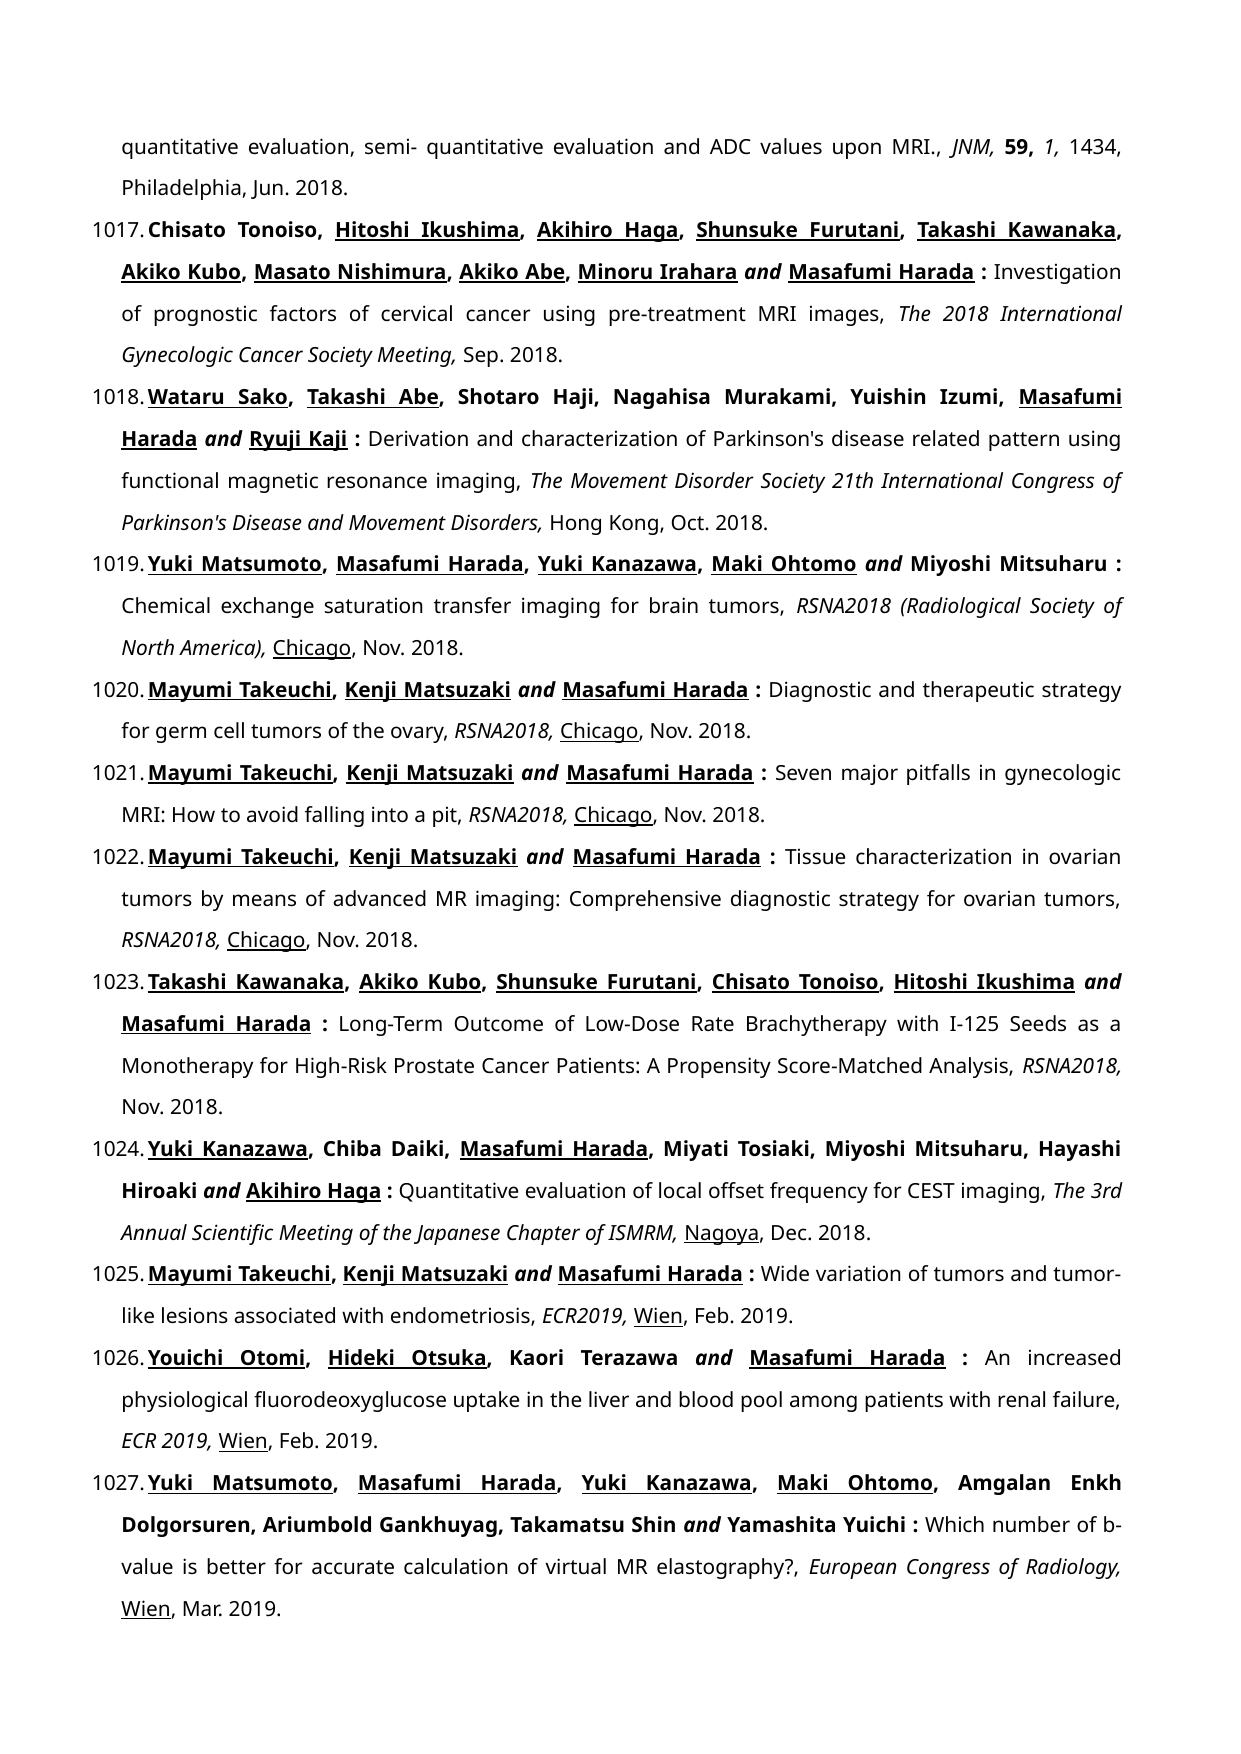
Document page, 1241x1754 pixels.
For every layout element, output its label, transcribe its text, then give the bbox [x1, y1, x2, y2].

list Takashi Kawanaka, Akiko Kubo, Shunsuke Furutani, Chisato Tonoiso, Hitoshi Ikushima and Masafumi Harada : Long-Term Outcome of Low-Dose Rate Brachytherapy with I-125 Seeds as a Monotherapy for High-Risk Prostate Cancer Patients: A Propensity Score-Matched Analysis, RSNA2018, Nov. 2018. [92, 961, 1122, 1128]
list Mayumi Takeuchi, Kenji Matsuzaki and Masafumi Harada : Tissue characterization in ovarian tumors by means of advanced MR imaging: Comprehensive diagnostic strategy for ovarian tumors, RSNA2018, Chicago, Nov. 2018. [92, 835, 1122, 961]
list Yuki Kanazawa, Chiba Daiki, Masafumi Harada, Miyati Tosiaki, Miyoshi Mitsuharu, Hayashi Hiroaki and Akihiro Haga : Quantitative evaluation of local offset frequency for CEST imaging, The 3rd Annual Scientific Meeting of the Japanese Chapter of ISMRM, Nagoya, Dec. 2018. [92, 1128, 1122, 1253]
list Wataru Sako, Takashi Abe, Shotaro Haji, Nagahisa Murakami, Yuishin Izumi, Masafumi Harada and Ryuji Kaji : Derivation and characterization of Parkinson's disease related pattern using functional magnetic resonance imaging, The Movement Disorder Society 21th International Congress of Parkinson's Disease and Movement Disorders, Hong Kong, Oct. 2018. [92, 376, 1122, 543]
list Chisato Tonoiso, Hitoshi Ikushima, Akihiro Haga, Shunsuke Furutani, Takashi Kawanaka, Akiko Kubo, Masato Nishimura, Akiko Abe, Minoru Irahara and Masafumi Harada : Investigation of prognostic factors of cervical cancer using pre-treatment MRI images, The 2018 International Gynecologic Cancer Society Meeting, Sep. 2018. [92, 209, 1122, 376]
list Yuki Matsumoto, Masafumi Harada, Yuki Kanazawa, Maki Ohtomo, Amgalan Enkh Dolgorsuren, Ariumbold Gankhuyag, Takamatsu Shin and Yamashita Yuichi : Which number of b-value is better for accurate calculation of virtual MR elastography?, European Congress of Radiology, Wien, Mar. 2019. [92, 1462, 1122, 1629]
list Mayumi Takeuchi, Kenji Matsuzaki and Masafumi Harada : Diagnostic and therapeutic strategy for germ cell tumors of the ovary, RSNA2018, Chicago, Nov. 2018. [92, 668, 1122, 752]
list Mayumi Takeuchi, Kenji Matsuzaki and Masafumi Harada : Wide variation of tumors and tumor-like lesions associated with endometriosis, ECR2019, Wien, Feb. 2019. [92, 1253, 1122, 1336]
list Yuki Matsumoto, Masafumi Harada, Yuki Kanazawa, Maki Ohtomo and Miyoshi Mitsuharu : Chemical exchange saturation transfer imaging for brain tumors, RSNA2018 (Radiological Society of North America), Chicago, Nov. 2018. [92, 543, 1122, 668]
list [92, 125, 1122, 209]
list Youichi Otomi, Hideki Otsuka, Kaori Terazawa and Masafumi Harada : An increased physiological fluorodeoxyglucose uptake in the liver and blood pool among patients with renal failure, ECR 2019, Wien, Feb. 2019. [92, 1336, 1122, 1462]
list Mayumi Takeuchi, Kenji Matsuzaki and Masafumi Harada : Seven major pitfalls in gynecologic MRI: How to avoid falling into a pit, RSNA2018, Chicago, Nov. 2018. [92, 752, 1122, 835]
